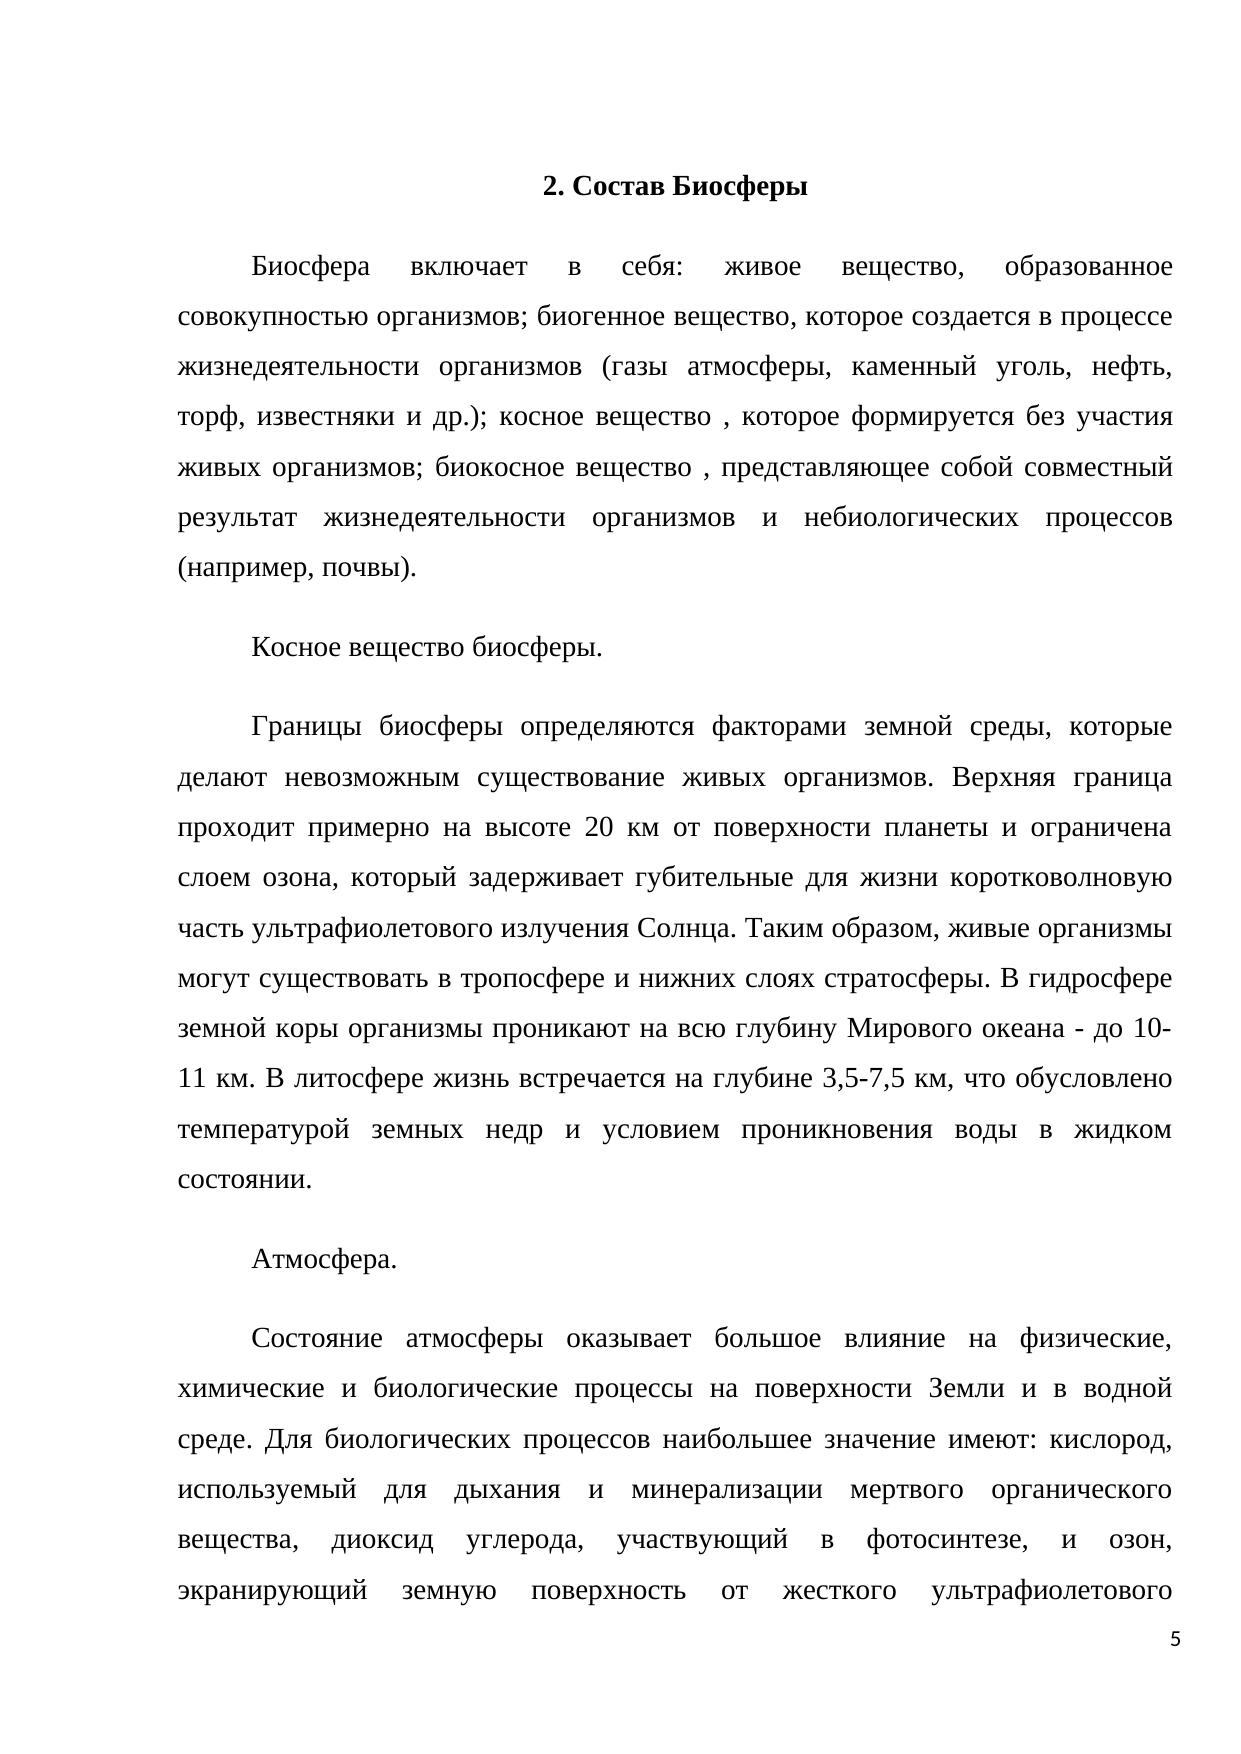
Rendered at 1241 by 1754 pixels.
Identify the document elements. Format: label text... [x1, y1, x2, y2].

text 2. Состав Биосферы [177, 248, 1173, 281]
text Атмосфера. [177, 1320, 1173, 1354]
text Границы биосферы определяются факторами земной среды, которые делают невозможным существование живых организмов. Верхняя граница проходит примерно на высоте 20 км от поверхности планеты и ограничена слоем озона, который задерживает губительные для жизни коротковолновую часть ультрафиолетового излучения Солнца. Таким образом, живые организмы могут существовать в тропосфере и нижних слоях стратосферы. В гидросфере земной коры организмы проникают на всю глубину Мирового океана - до 10-11 км. В литосфере жизнь встречается на глубине 3,5-7,5 км, что обусловлено температурой земных недр и условием проникновения воды в жидком состоянии. [177, 788, 1173, 1274]
text Косное вещество биосферы. [177, 708, 1173, 742]
text Биосфера включает в себя: живое вещество, образованное совокупностью организмов; биогенное вещество, которое создается в процессе жизнедеятельности организмов (газы атмосферы, каменный уголь, нефть, торф, известняки и др.); косное вещество , которое формируется без участия живых организмов; биокосное вещество , представляющее собой совместный результат жизнедеятельности организмов и небиологических процессов (например, почвы). [177, 327, 1173, 662]
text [177, 1400, 1173, 1584]
